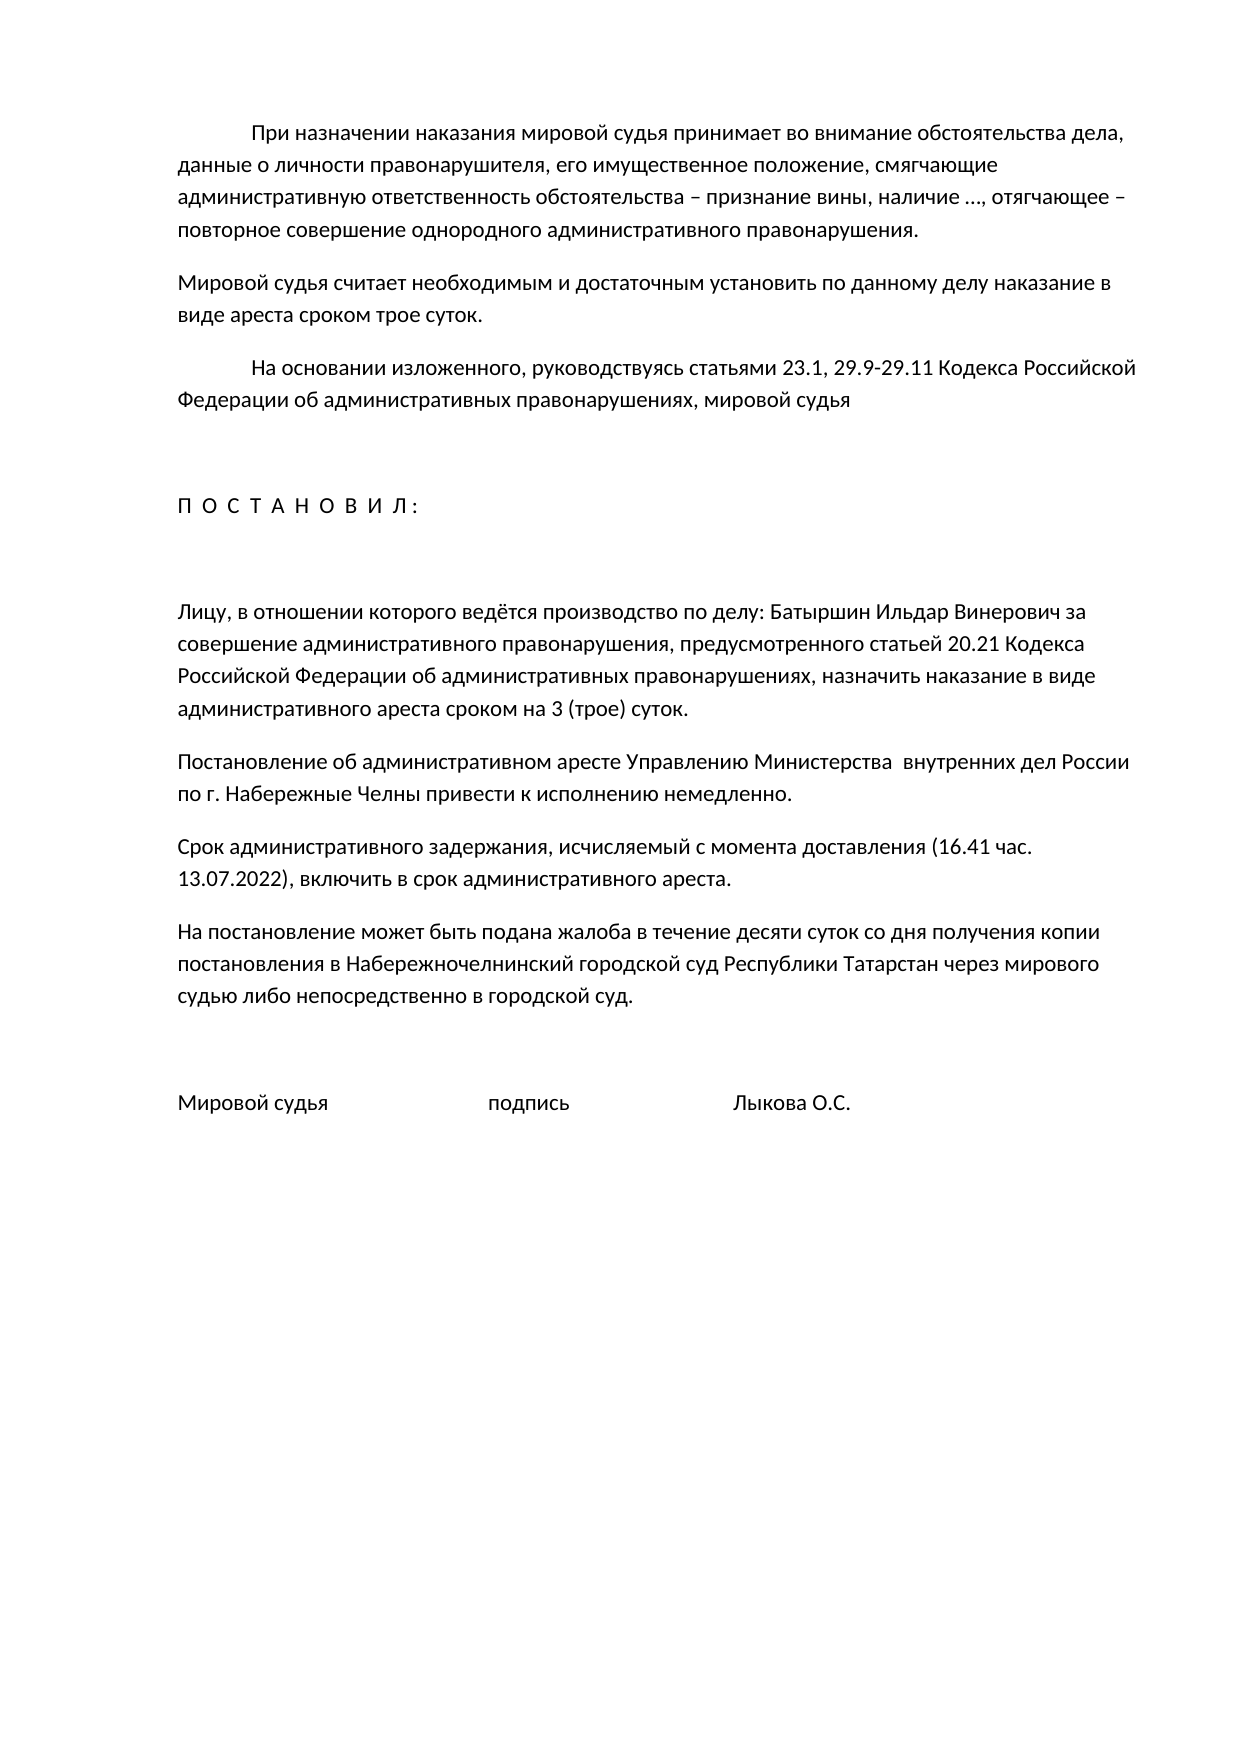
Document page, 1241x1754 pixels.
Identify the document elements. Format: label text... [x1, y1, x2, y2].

text Постановление об административном аресте Управлению Министерства внутренних дел России по г. Набережные Челны привести к исполнению немедленно. [177, 747, 1152, 807]
text Мировой судья подпись Лыкова О.С. [177, 1088, 1152, 1116]
text Лицу, в отношении которого ведётся производство по делу: Батыршин Ильдар Винерович за совершение административного правонарушения, предусмотренного статьей 20.21 Кодекса Российской Федерации об административных правонарушениях, назначить наказание в виде административного ареста сроком на 3 (трое) суток. [177, 597, 1152, 722]
text П О С Т А Н О В И Л : [177, 491, 1152, 519]
text При назначении наказания мировой судья принимает во внимание обстоятельства дела, данные о личности правонарушителя, его имущественное положение, смягчающие административную ответственность обстоятельства – признание вины, наличие …, отягчающее – повторное совершение однородного административного правонарушения. [177, 118, 1152, 243]
text Срок административного задержания, исчисляемый с момента доставления (16.41 час. 13.07.2022), включить в срок административного ареста. [177, 832, 1152, 892]
text На основании изложенного, руководствуясь статьями 23.1, 29.9-29.11 Кодекса Российской Федерации об административных правонарушениях, мировой судья [177, 353, 1152, 413]
text На постановление может быть подана жалоба в течение десяти суток со дня получения копии постановления в Набережночелнинский городской суд Республики Татарстан через мирового судью либо непосредственно в городской суд. [177, 917, 1152, 1009]
text Мировой судья считает необходимым и достаточным установить по данному делу наказание в виде ареста сроком трое суток. [177, 268, 1152, 328]
